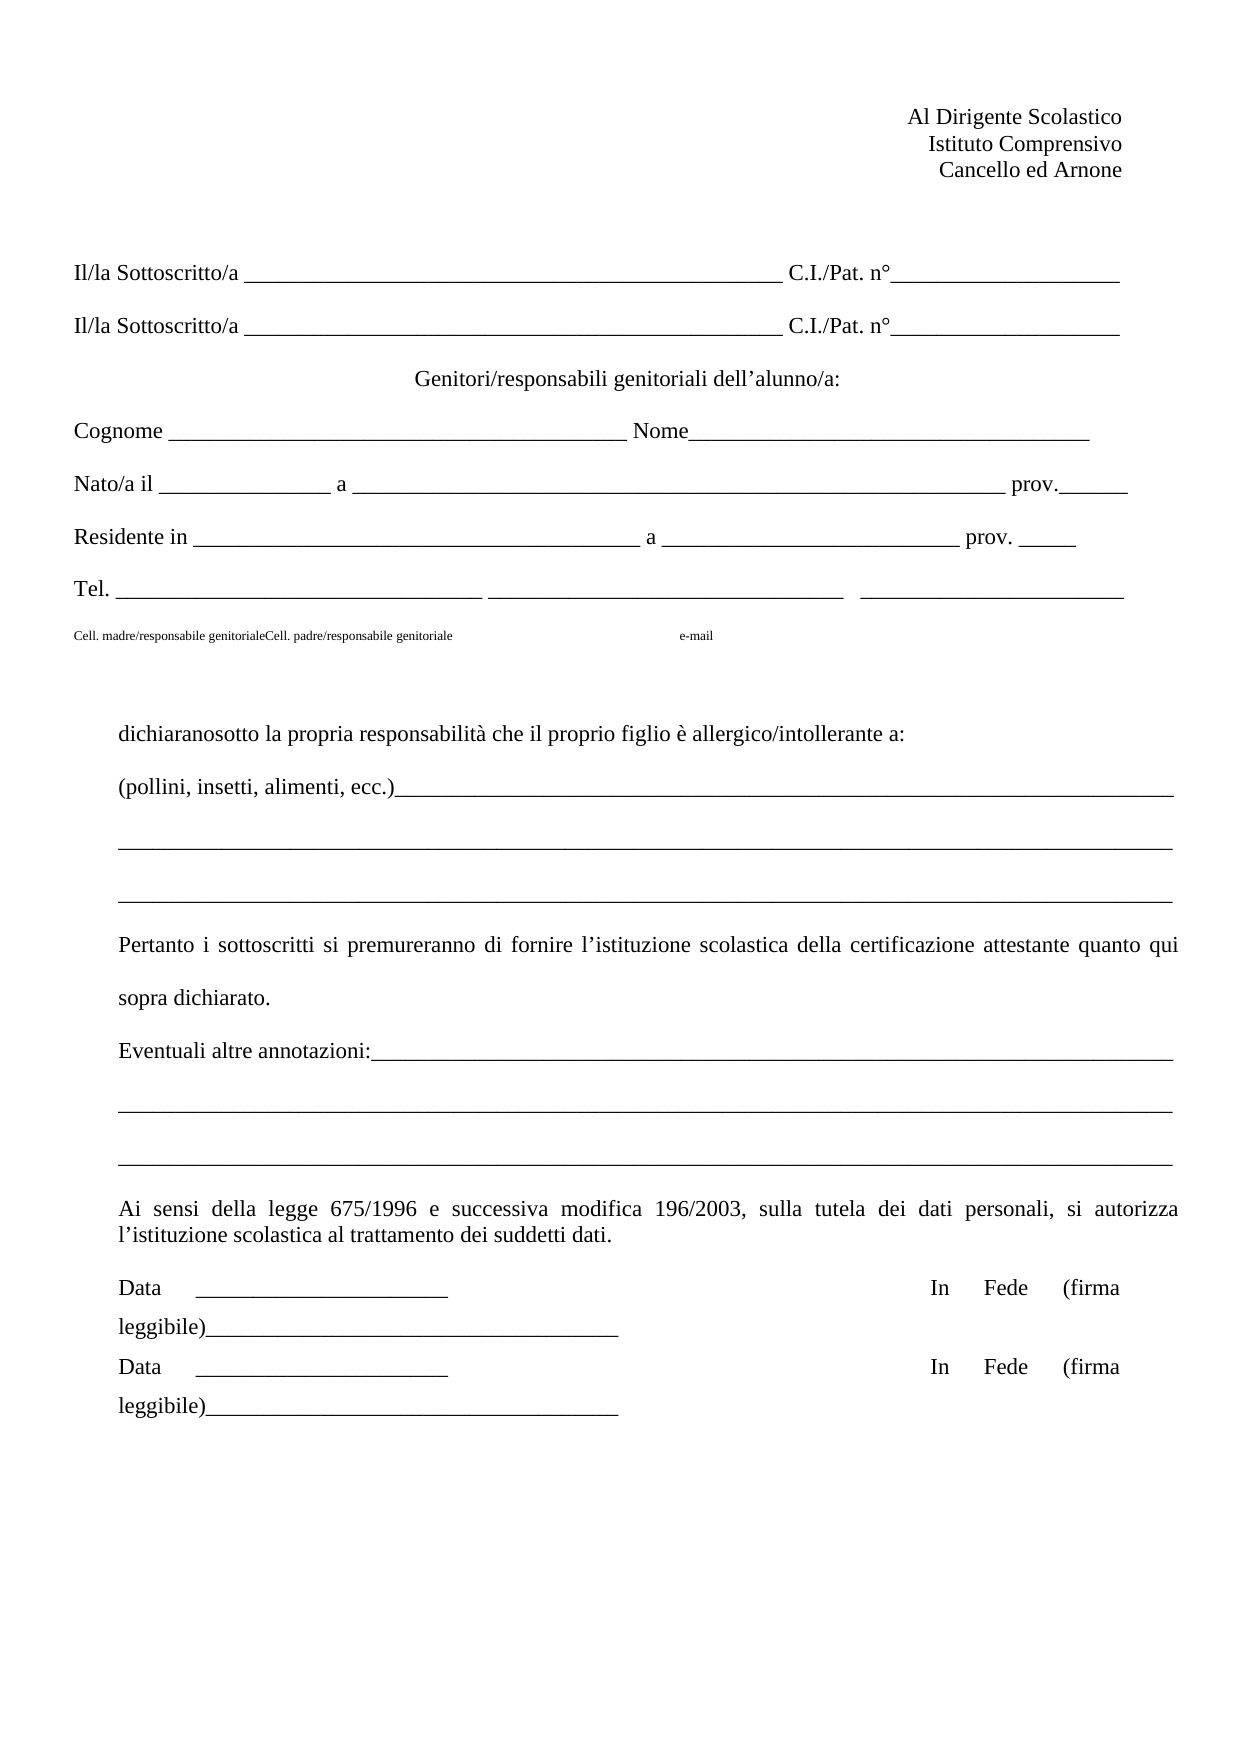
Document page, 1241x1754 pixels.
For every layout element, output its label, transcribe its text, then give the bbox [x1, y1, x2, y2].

text Genitori/responsabili genitoriali dell’alunno/a: [74, 365, 1181, 391]
text Tel. ________________________________ _______________________________ _______________________ [74, 576, 1181, 602]
text Cancello ed Arnone [118, 156, 1122, 182]
text Residente in _______________________________________ a __________________________ prov. _____ [74, 523, 1181, 549]
text ________________________________________________________________________________________________________________________________________________________________________________________ [118, 1089, 1181, 1168]
text Cell. madre/responsabile genitorialeCell. padre/responsabile genitoriale e-mail [74, 628, 1181, 654]
text Cognome ________________________________________ Nome___________________________________ [74, 417, 1181, 444]
text dichiaranosotto la propria responsabilità che il proprio figlio è allergico/intollerante a: [118, 720, 1181, 747]
text Istituto Comprensivo [118, 130, 1122, 156]
text Data ______________________ In Fede (firma leggibile)____________________________________ [118, 1353, 1122, 1418]
text (pollini, insetti, alimenti, ecc.)____________________________________________________________________ [118, 773, 1181, 799]
text ____________________________________________________________________________________________ [118, 878, 1181, 905]
text Nato/a il _______________ a _________________________________________________________ prov.______ [74, 470, 1181, 496]
text Eventuali altre annotazioni:______________________________________________________________________ [118, 1037, 1181, 1063]
text Data ______________________ In Fede (firma leggibile)____________________________________ [118, 1274, 1122, 1339]
text Al Dirigente Scolastico [118, 103, 1122, 130]
text Pertanto i sottoscritti si premureranno di fornire l’istituzione scolastica della certificazione attestante quanto qui sopra dichiarato. [118, 931, 1181, 1010]
text Ai sensi della legge 675/1996 e successiva modifica 196/2003, sulla tutela dei dati personali, si autorizza l’istituzione scolastica al trattamento dei suddetti dati. [118, 1195, 1181, 1247]
text ____________________________________________________________________________________________ [118, 826, 1181, 852]
text Il/la Sottoscritto/a _______________________________________________ C.I./Pat. n°____________________ [74, 312, 1181, 338]
text Il/la Sottoscritto/a _______________________________________________ C.I./Pat. n°____________________ [74, 259, 1181, 286]
